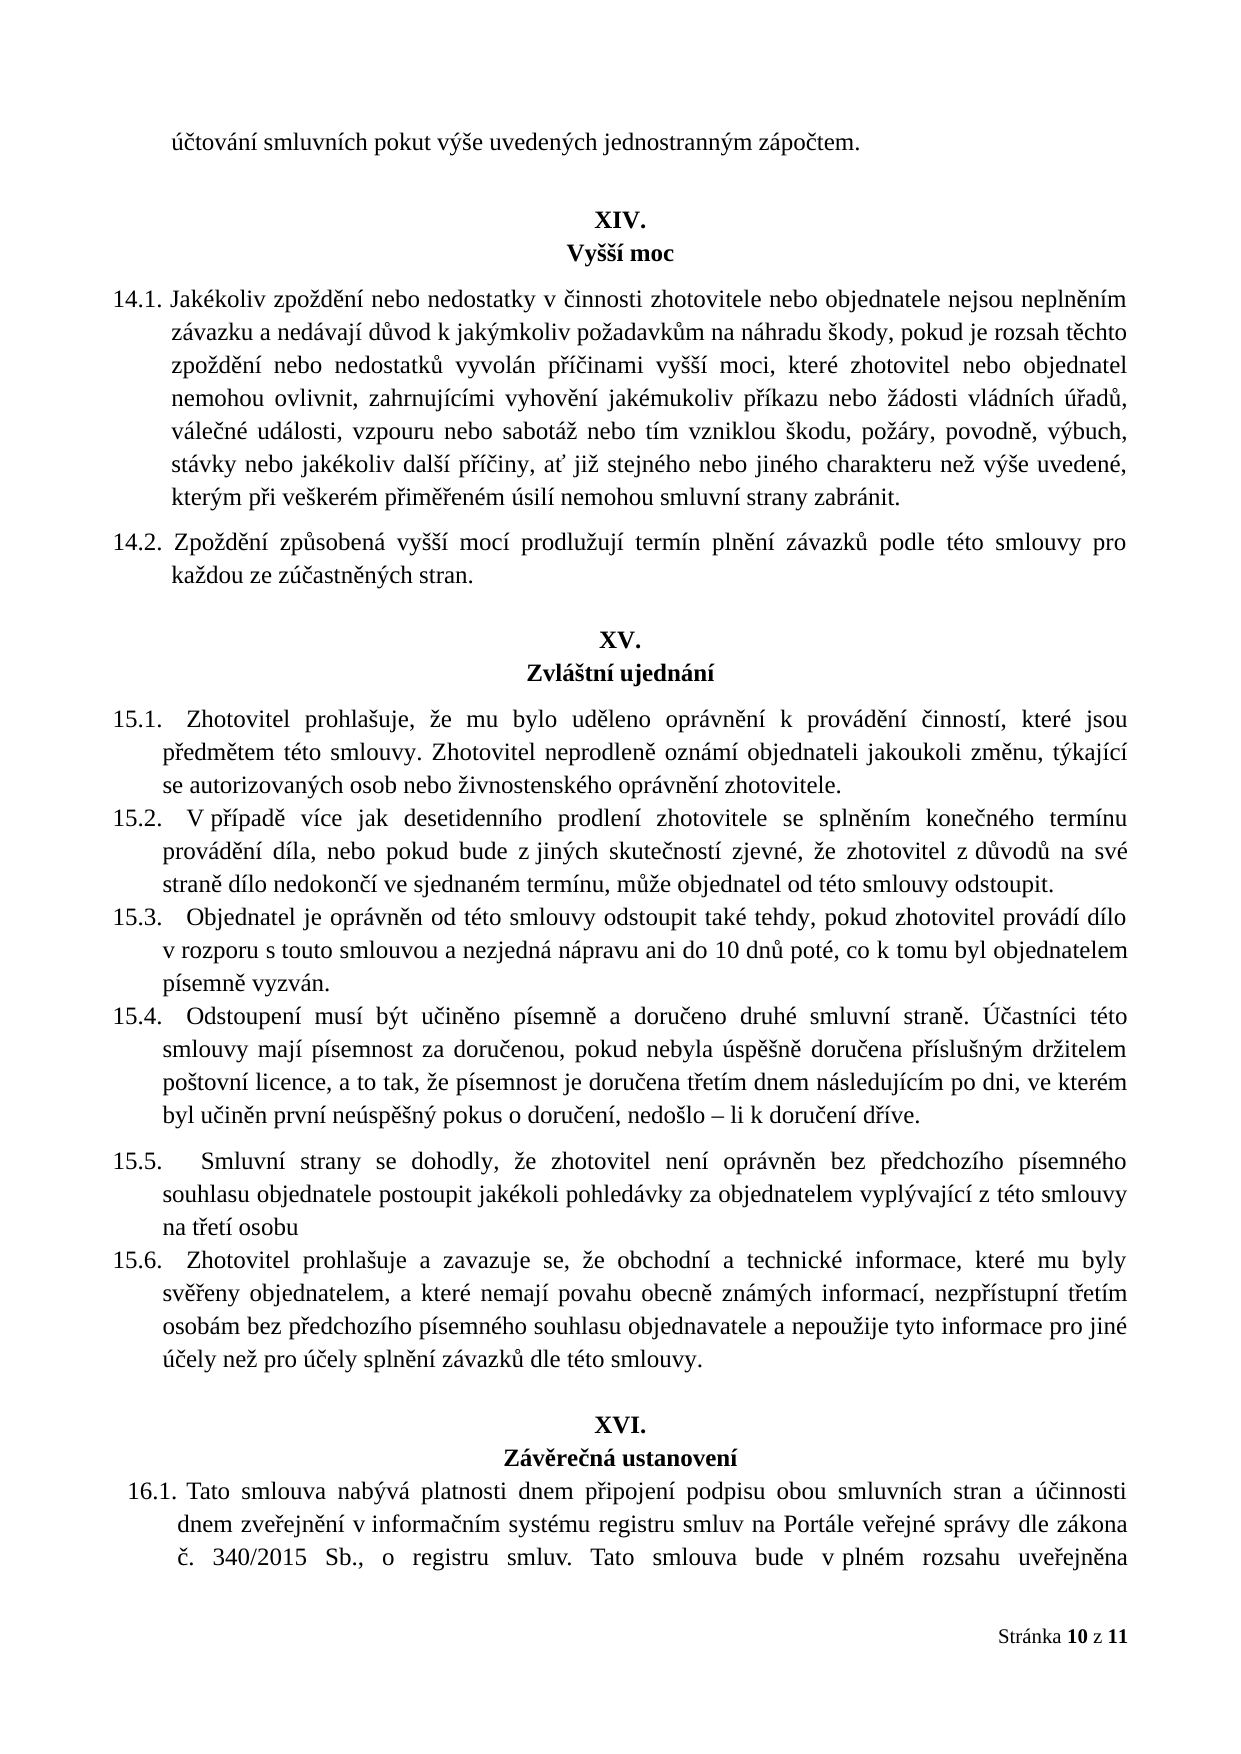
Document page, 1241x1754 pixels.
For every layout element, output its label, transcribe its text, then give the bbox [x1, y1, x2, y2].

text XVI. [112, 1410, 1128, 1439]
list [112, 127, 1128, 155]
list Objednatel je oprávněn od této smlouvy odstoupit také tehdy, pokud zhotovitel provádí dílo v rozporu s touto smlouvou a nezjedná nápravu ani do 10 dnů poté, co k tomu byl objednatelem písemně vyzván. [112, 902, 1128, 997]
text Závěrečná ustanovení [112, 1443, 1128, 1472]
list Zhotovitel prohlašuje a zavazuje se, že obchodní a technické informace, které mu byly svěřeny objednatelem, a které nemají povahu obecně známých informací, nezpřístupní třetím osobám bez předchozího písemného souhlasu objednavatele a nepoužije tyto informace pro jiné účely než pro účely splnění závazků dle této smlouvy. [112, 1245, 1128, 1373]
text 14.1. Jakékoliv zpoždění nebo nedostatky v činnosti zhotovitele nebo objednatele nejsou neplněním závazku a nedávají důvod k jakýmkoliv požadavkům na náhradu škody, pokud je rozsah těchto zpoždění nebo nedostatků vyvolán příčinami vyšší moci, které zhotovitel nebo objednatel nemohou ovlivnit, zahrnujícími vyhovění jakémukoliv příkazu nebo žádosti vládních úřadů, válečné události, vzpouru nebo sabotáž nebo tím vzniklou škodu, požáry, povodně, výbuch, stávky nebo jakékoliv další příčiny, ať již stejného nebo jiného charakteru než výše uvedené, kterým při veškerém přiměřeném úsilí nemohou smluvní strany zabránit. [112, 284, 1128, 511]
list Smluvní strany se dohodly, že zhotovitel není oprávněn bez předchozího písemného souhlasu objednatele postoupit jakékoli pohledávky za objednatelem vyplývající z této smlouvy na třetí osobu [112, 1146, 1128, 1241]
list Vyšší moc [112, 238, 1128, 267]
list Odstoupení musí být učiněno písemně a doručeno druhé smluvní straně. Účastníci této smlouvy mají písemnost za doručenou, pokud nebyla úspěšně doručena příslušným držitelem poštovní licence, a to tak, že písemnost je doručena třetím dnem následujícím po dni, ve kterém byl učiněn první neúspěšný pokus o doručení, nedošlo – li k doručení dříve. [112, 1001, 1128, 1129]
list Zhotovitel prohlašuje, že mu bylo uděleno oprávnění k provádění činností, které jsou předmětem této smlouvy. Zhotovitel neprodleně oznámí objednateli jakoukoli změnu, týkající se autorizovaných osob nebo živnostenského oprávnění zhotovitele. [112, 704, 1128, 799]
list V případě více jak desetidenního prodlení zhotovitele se splněním konečného termínu provádění díla, nebo pokud bude z jiných skutečností zjevné, že zhotovitel z důvodů na své straně dílo nedokončí ve sjednaném termínu, může objednatel od této smlouvy odstoupit. [112, 803, 1128, 898]
text 14.2. Zpoždění způsobená vyšší mocí prodlužují termín plnění závazků podle této smlouvy pro každou ze zúčastněných stran. [112, 527, 1128, 589]
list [127, 1476, 1128, 1571]
text Zvláštní ujednání [112, 658, 1128, 687]
text XIV. [112, 205, 1128, 234]
text XV. [112, 626, 1128, 654]
